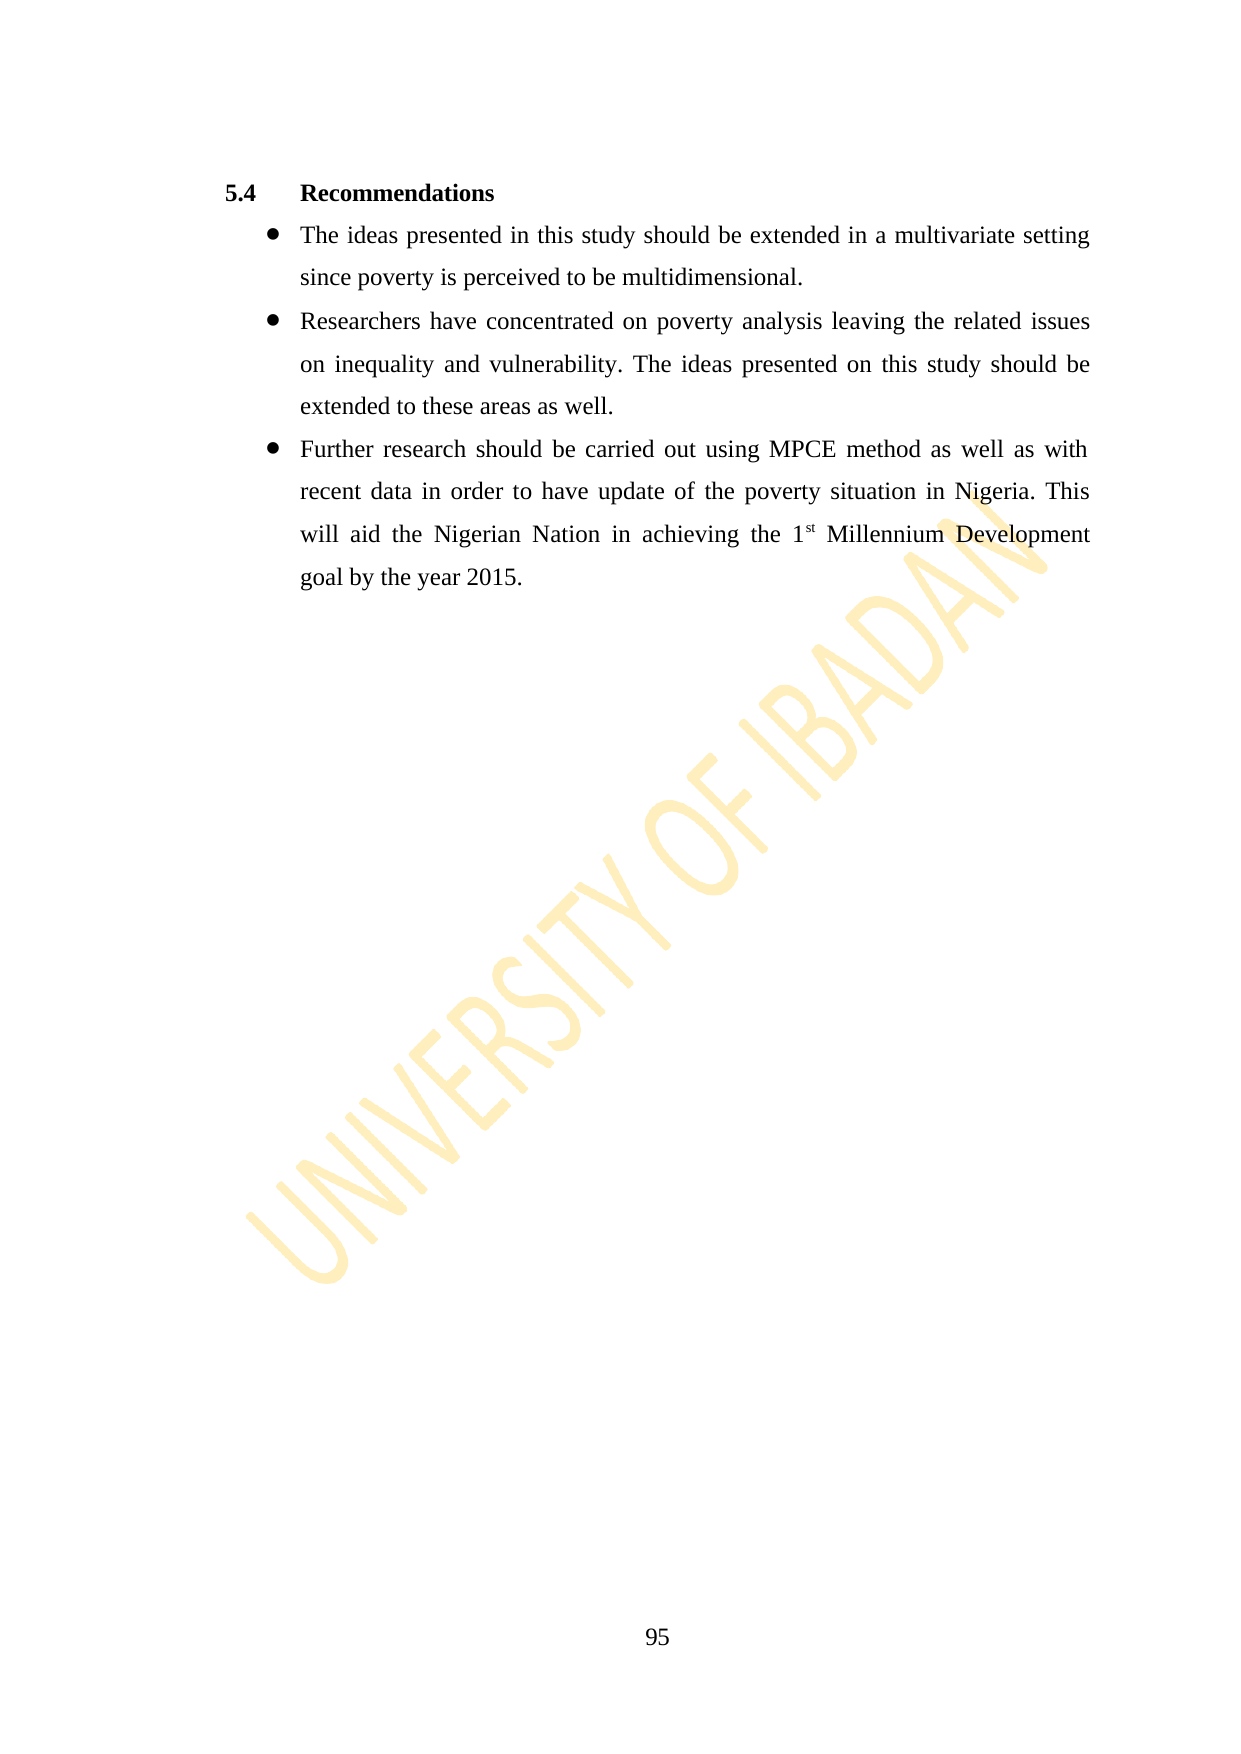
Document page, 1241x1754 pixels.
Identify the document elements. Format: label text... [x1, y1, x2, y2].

list The ideas presented in this study should be extended in a multivariate setting since poverty is perceived to be multidimensional. [262, 217, 1091, 291]
list Researchers have concentrated on poverty analysis leaving the related issues on inequality and vulnerability. The ideas presented on this study should be extended to these areas as well. [262, 303, 1091, 420]
text recent data in order to have update of the poverty situation in Nigeria. This will aid the Nigerian Nation in achieving the 1st Millennium Development goal by the year 2015. [300, 476, 1091, 591]
list Further research should be carried out using MPCE method as well as with [262, 433, 1215, 464]
picture [245, 490, 1048, 1284]
subtitle Recommendations [225, 178, 1215, 207]
